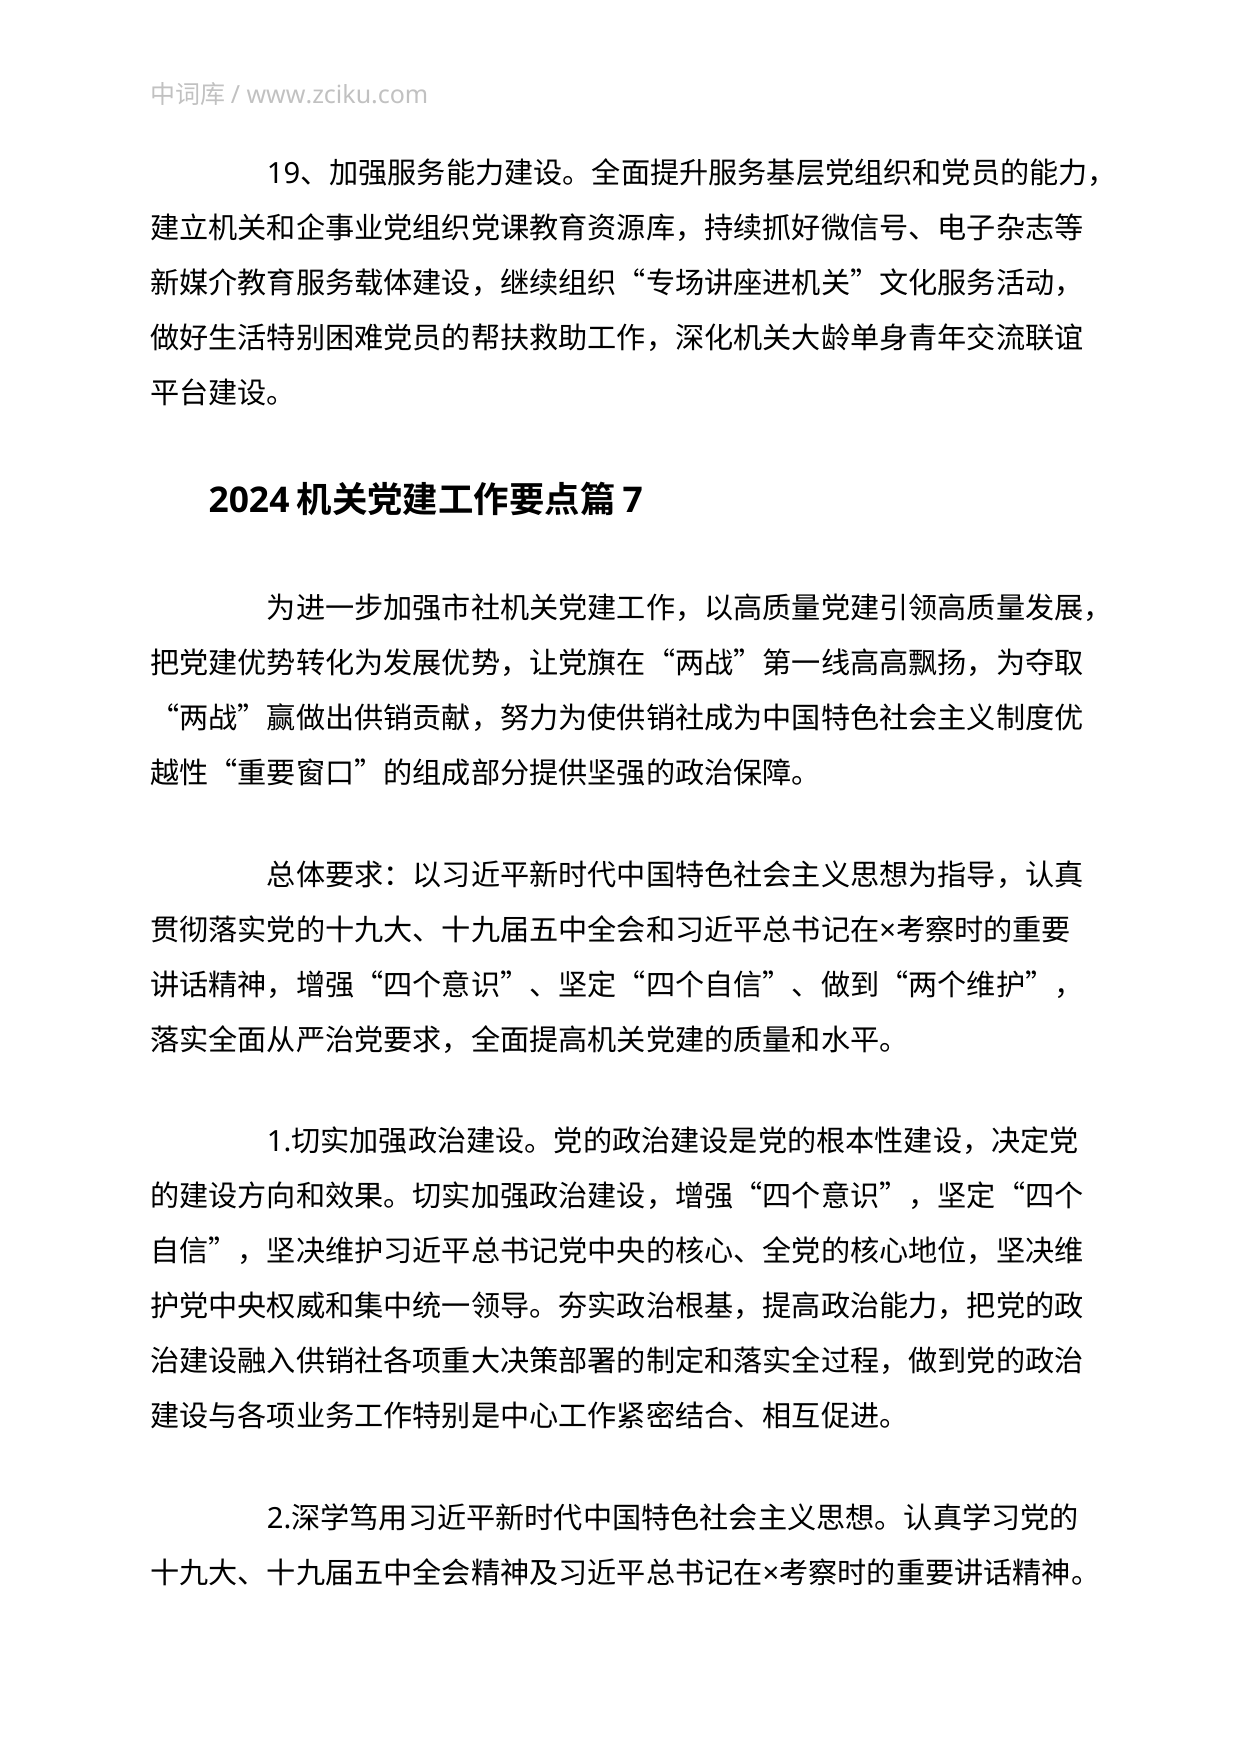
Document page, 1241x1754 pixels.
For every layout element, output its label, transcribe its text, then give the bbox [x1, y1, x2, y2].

text 1.切实加强政治建设。党的政治建设是党的根本性建设，决定党的建设方向和效果。切实加强政治建设，增强“四个意识”，坚定“四个自信”，坚决维护习近平总书记党中央的核心、全党的核心地位，坚决维护党中央权威和集中统一领导。夯实政治根基，提高政治能力，把党的政治建设融入供销社各项重大决策部署的制定和落实全过程，做到党的政治建设与各项业务工作特别是中心工作紧密结合、相互促进。 [150, 1118, 1090, 1435]
text 19、加强服务能力建设。全面提升服务基层党组织和党员的能力，建立机关和企事业党组织党课教育资源库，持续抓好微信号、电子杂志等新媒介教育服务载体建设，继续组织“专场讲座进机关”文化服务活动，做好生活特别困难党员的帮扶救助工作，深化机关大龄单身青年交流联谊平台建设。 [150, 150, 1090, 412]
text 总体要求：以习近平新时代中国特色社会主义思想为指导，认真贯彻落实党的十九大、十九届五中全会和习近平总书记在×考察时的重要讲话精神，增强“四个意识”、坚定“四个自信”、做到“两个维护”，落实全面从严治党要求，全面提高机关党建的质量和水平。 [150, 851, 1090, 1058]
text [150, 1494, 1090, 1592]
text 为进一步加强市社机关党建工作，以高质量党建引领高质量发展，把党建优势转化为发展优势，让党旗在“两战”第一线高高飘扬，为夺取“两战”赢做出供销贡献，努力为使供销社成为中国特色社会主义制度优越性“重要窗口”的组成部分提供坚强的政治保障。 [150, 585, 1090, 792]
text 2024机关党建工作要点篇7 [150, 471, 1090, 523]
